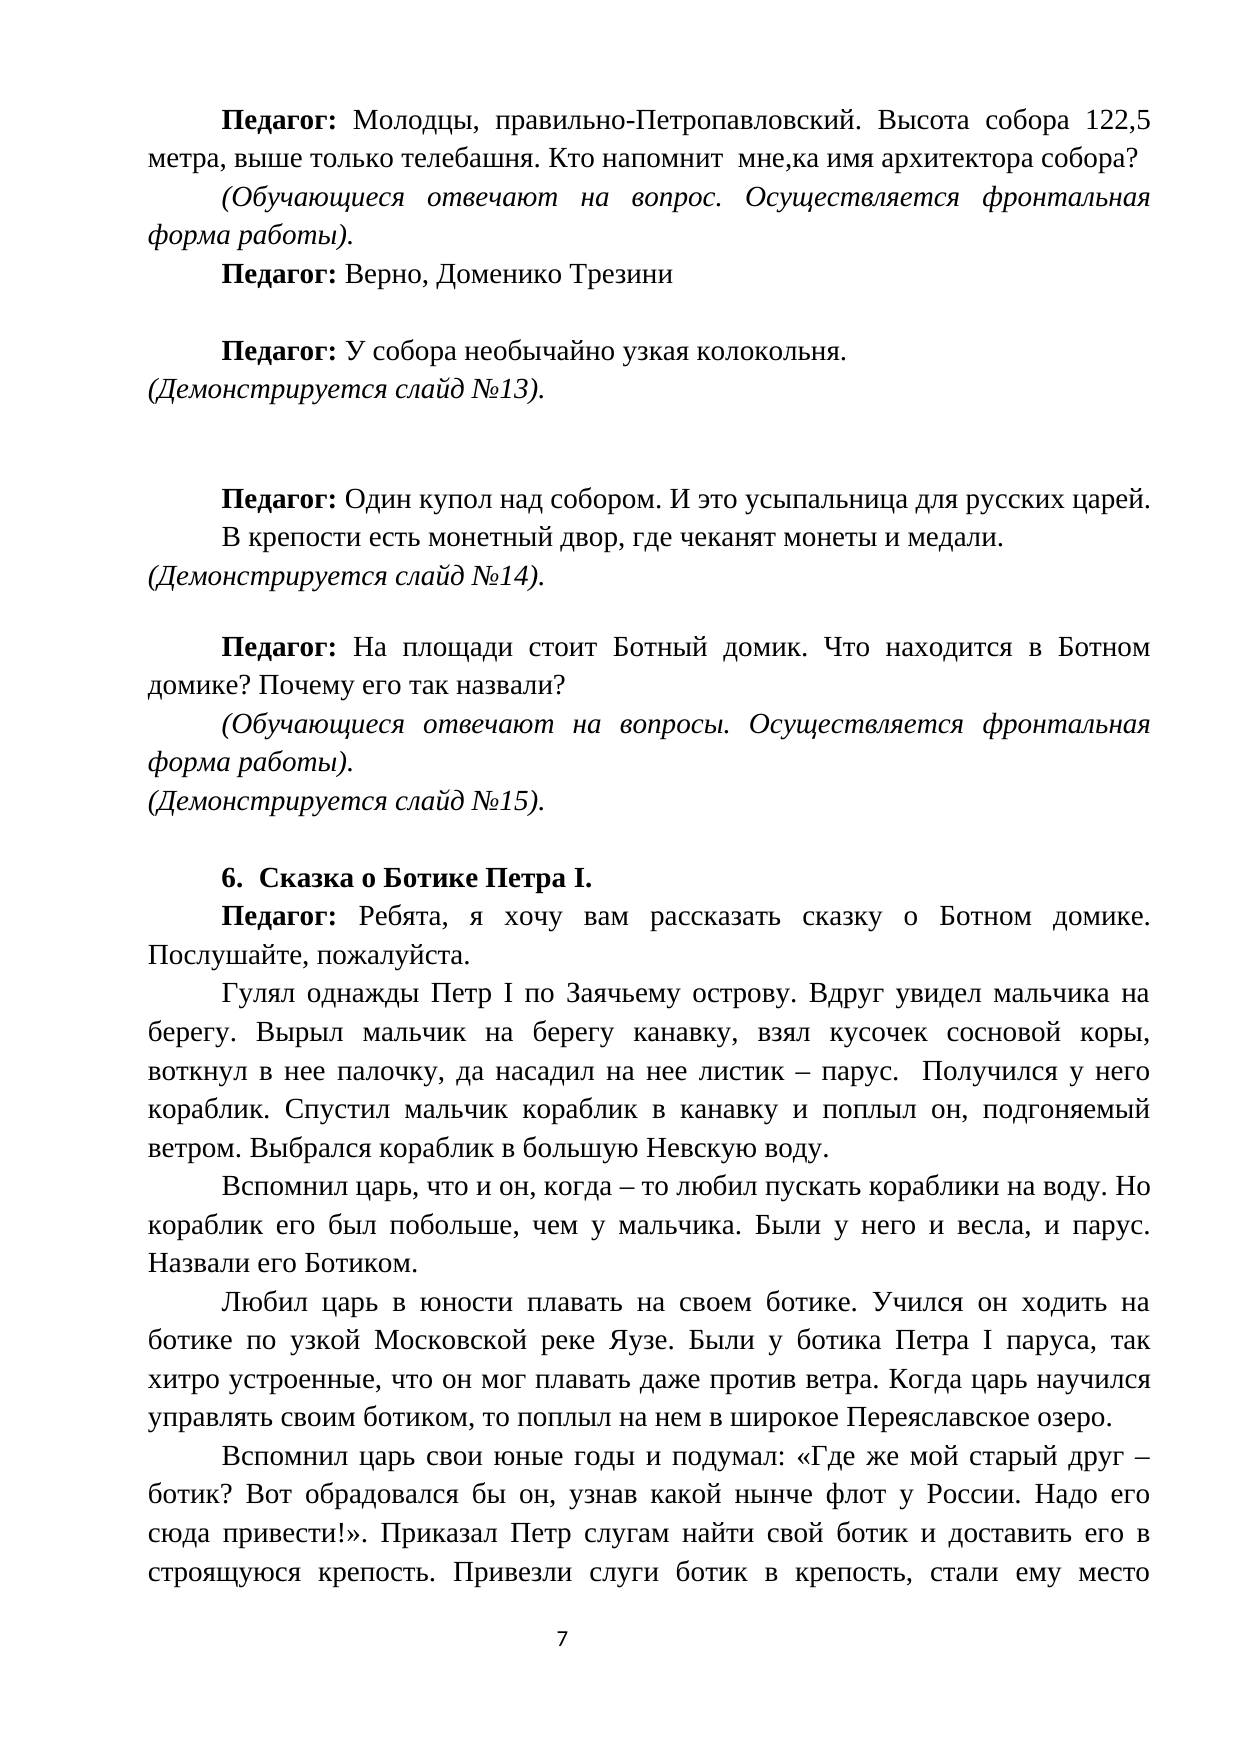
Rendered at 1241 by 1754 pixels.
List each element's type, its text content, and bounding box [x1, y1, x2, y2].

text Педагог: На площади стоит Ботный домик. Что находится в Ботном домике? Почему его так назвали? [148, 629, 1152, 701]
text (Обучающиеся отвечают на вопросы. Осуществляется фронтальная форма работы). [148, 706, 1152, 778]
text (Демонстрируется слайд №13). [148, 372, 1152, 405]
text (Демонстрируется слайд №14). [148, 558, 1152, 592]
text Педагог: Верно, Доменико Трезини [148, 256, 1152, 289]
text Педагог: У собора необычайно узкая колокольня. [148, 333, 1152, 367]
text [148, 179, 1152, 251]
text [148, 1438, 1152, 1587]
text Любил царь в юности плавать на своем ботике. Учился он ходить на ботике по узкой Московской реке Яузе. Были у ботика Петра I паруса, так хитро устроенные, что он мог плавать даже против ветра. Когда царь научился управлять своим ботиком, то поплыл на нем в широкое Переяславское озеро. [148, 1284, 1152, 1433]
text (Демонстрируется слайд №15). [148, 783, 1152, 816]
text Педагог: Один купол над собором. И это усыпальница для русских царей. [148, 481, 1152, 514]
text В крепости есть монетный двор, где чеканят монеты и медали. [148, 519, 1152, 553]
text Педагог: Молодцы, правильно-Петропавловский. Высота собора , выше только телебашня. Кто напомнит мне,ка имя архитектора собора? [148, 102, 1152, 174]
text Гулял однажды Петр I по Заячьему острову. Вдруг увидел мальчика на берегу. Вырыл мальчик на берегу канавку, взял кусочек сосновой коры, воткнул в нее палочку, да насадил на нее листик – парус. Получился у него кораблик. Спустил мальчик кораблик в канавку и поплыл он, подгоняемый ветром. Выбрался кораблик в большую Невскую воду. [148, 976, 1152, 1163]
list Сказка о Ботике Петра I. [221, 860, 1152, 893]
text Педагог: Ребята, я хочу вам рассказать сказку о Ботном домике. Послушайте, пожалуйста. [148, 898, 1152, 971]
text Вспомнил царь, что и он, когда – то любил пускать кораблики на воду. Но кораблик его был побольше, чем у мальчика. Были у него и весла, и парус. Назвали его Ботиком. [148, 1168, 1152, 1279]
